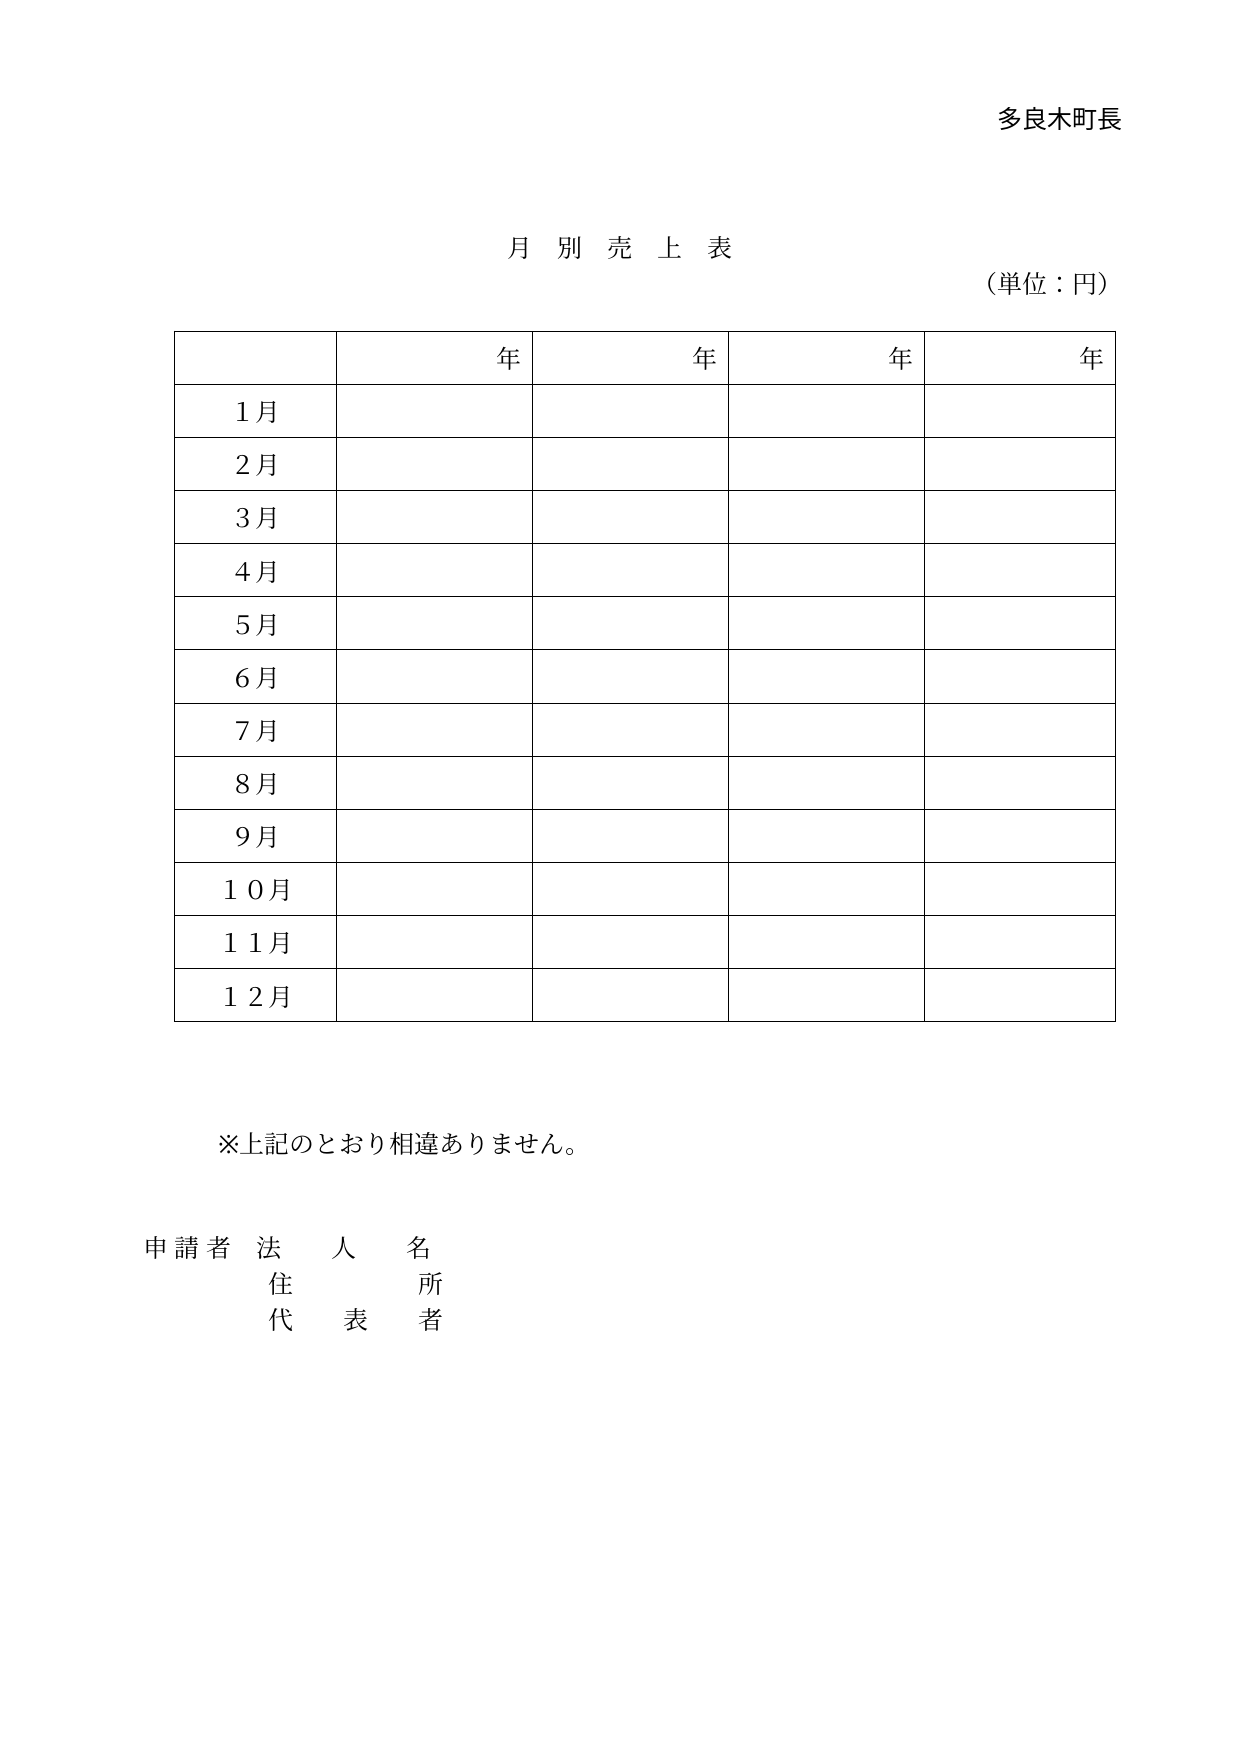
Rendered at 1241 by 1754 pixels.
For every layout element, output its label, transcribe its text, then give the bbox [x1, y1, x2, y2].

table_cell [533, 916, 728, 968]
table_header [175, 332, 336, 384]
table_cell [337, 491, 532, 543]
table_cell [337, 544, 532, 596]
table_cell [925, 491, 1115, 543]
table_cell [925, 650, 1115, 702]
table_cell [729, 597, 924, 649]
table_cell １０月 [175, 863, 336, 915]
table_cell [729, 810, 924, 862]
table_cell [337, 969, 532, 1021]
table_cell [337, 704, 532, 756]
table_cell ３月 [175, 491, 336, 543]
table_cell [533, 544, 728, 596]
table_cell [533, 385, 728, 437]
table_cell [729, 863, 924, 915]
table_cell [337, 757, 532, 809]
table_header 年 [729, 332, 924, 384]
table_cell [533, 704, 728, 756]
table_cell １２月 [175, 969, 336, 1021]
table_cell ７月 [175, 704, 336, 756]
table_cell [337, 916, 532, 968]
table_cell [729, 544, 924, 596]
text （単位：円） [118, 265, 1122, 301]
table_cell [729, 491, 924, 543]
table_cell [925, 438, 1115, 490]
text 申 請 者 法 人 名 [118, 1229, 1122, 1264]
table_cell [729, 650, 924, 702]
table_cell [533, 810, 728, 862]
table_cell [533, 650, 728, 702]
table_cell [729, 704, 924, 756]
table_cell [925, 863, 1115, 915]
table_cell [925, 597, 1115, 649]
table_cell [925, 757, 1115, 809]
table_cell [533, 757, 728, 809]
table_cell １１月 [175, 916, 336, 968]
table_cell [925, 704, 1115, 756]
table_cell [337, 810, 532, 862]
text 代 表 者 [118, 1301, 1122, 1336]
text ※上記のとおり相違ありません。 [118, 1124, 1122, 1161]
table_cell [533, 491, 728, 543]
text 多良木町長 [118, 97, 1122, 135]
table_cell [925, 969, 1115, 1021]
table_cell [729, 969, 924, 1021]
table_cell [533, 438, 728, 490]
table_cell ２月 [175, 438, 336, 490]
table_cell [533, 597, 728, 649]
table_cell [925, 385, 1115, 437]
table_cell [729, 916, 924, 968]
table_cell [337, 385, 532, 437]
table_cell [337, 438, 532, 490]
text 月 別 売 上 表 [118, 229, 1122, 265]
table_cell [729, 757, 924, 809]
table_cell ５月 [175, 597, 336, 649]
text 住 所 [118, 1264, 1122, 1301]
table_cell [337, 863, 532, 915]
table_cell [337, 650, 532, 702]
table_cell １月 [175, 385, 336, 437]
table_cell [925, 544, 1115, 596]
table_cell [925, 916, 1115, 968]
table_cell ６月 [175, 650, 336, 702]
table_cell ８月 [175, 757, 336, 809]
table_cell ４月 [175, 544, 336, 596]
table_cell [533, 969, 728, 1021]
table_header 年 [533, 332, 728, 384]
table_cell ９月 [175, 810, 336, 862]
table_cell [729, 438, 924, 490]
table_cell [533, 863, 728, 915]
table_cell [729, 385, 924, 437]
table_cell [925, 810, 1115, 862]
table_header 年 [337, 332, 532, 384]
table_header 年 [925, 332, 1115, 384]
table_cell [337, 597, 532, 649]
